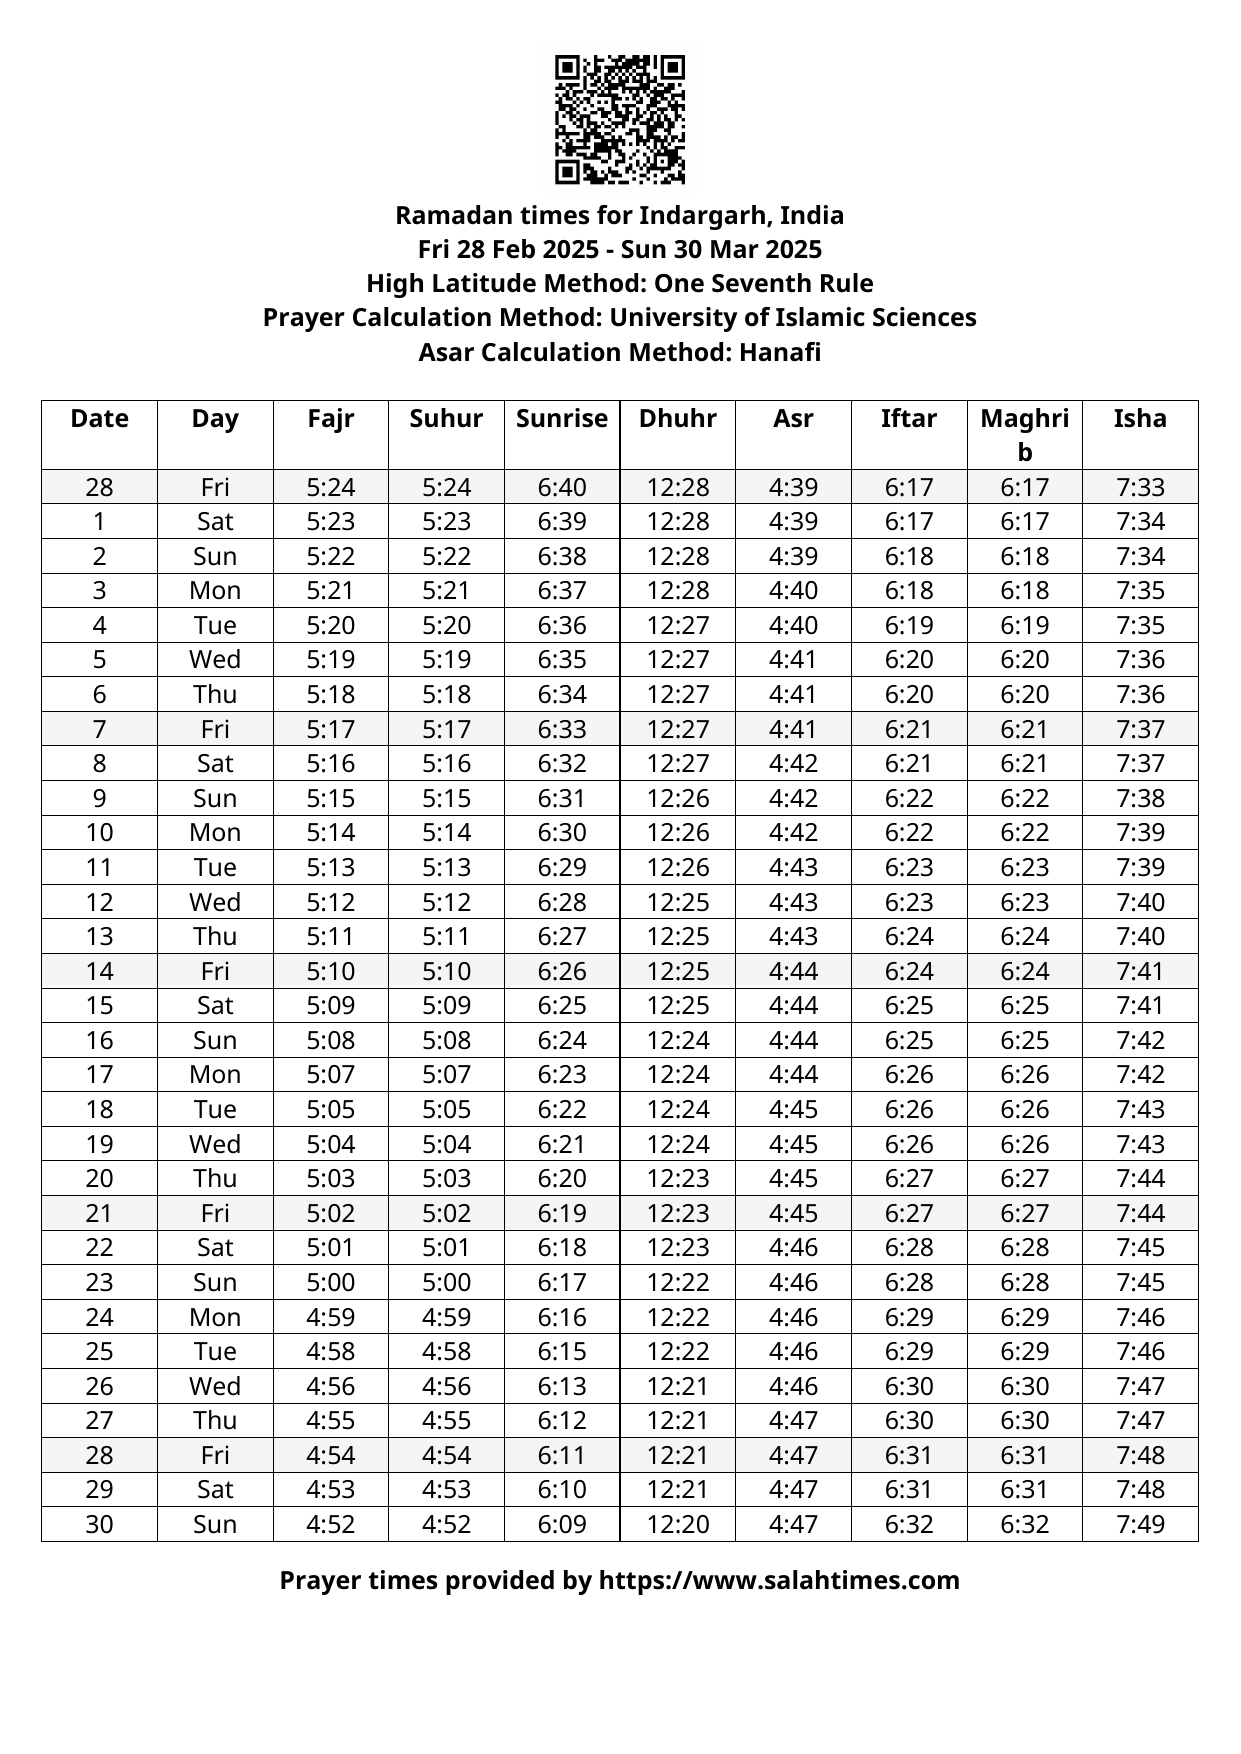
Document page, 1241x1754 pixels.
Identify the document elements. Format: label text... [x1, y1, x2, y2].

table_cell 5:20 [274, 608, 388, 642]
table_cell 4:47 [736, 1473, 851, 1506]
table_cell 5:15 [389, 781, 504, 814]
table_cell 6:23 [505, 1058, 619, 1091]
table_cell 6:38 [505, 539, 619, 572]
table_cell 6:12 [505, 1404, 619, 1437]
table_cell 5:00 [389, 1265, 504, 1299]
table_cell 6:23 [968, 885, 1082, 918]
table_cell 4:56 [389, 1369, 504, 1402]
table_cell 5:05 [389, 1092, 504, 1126]
table_cell Tue [158, 1334, 273, 1368]
table_cell 4:59 [274, 1300, 388, 1333]
table_cell 6:18 [852, 539, 967, 572]
table_cell Sat [158, 1231, 273, 1264]
table_cell 12:25 [621, 954, 735, 987]
table_cell 12:21 [621, 1473, 735, 1506]
table_cell 12:25 [621, 989, 735, 1022]
table_cell Wed [158, 1369, 273, 1402]
table_cell 5:13 [389, 850, 504, 884]
table_cell 5:05 [274, 1092, 388, 1126]
table_cell 12:27 [621, 643, 735, 676]
table_cell 6:20 [505, 1161, 619, 1195]
table_cell 6:25 [505, 989, 619, 1022]
table_cell Sun [158, 1265, 273, 1299]
table_cell 7:42 [1083, 1023, 1198, 1057]
table_cell 4:52 [389, 1507, 504, 1541]
table_cell 12:28 [621, 539, 735, 572]
table_cell Tue [158, 1092, 273, 1126]
table_cell 6:18 [968, 539, 1082, 572]
table_cell 4:55 [274, 1404, 388, 1437]
table_cell 5:21 [274, 574, 388, 607]
table_cell 12:24 [621, 1092, 735, 1126]
table_cell 12:28 [621, 504, 735, 538]
table_cell 6:28 [968, 1231, 1082, 1264]
table_cell 6:30 [852, 1404, 967, 1437]
table_cell 6:19 [505, 1196, 619, 1229]
table_cell 7:37 [1083, 746, 1198, 780]
table_cell 4:44 [736, 989, 851, 1022]
text Prayer Calculation Method: University of Islamic Sciences [42, 300, 1198, 334]
table_cell 4:42 [736, 781, 851, 814]
table_cell 14 [42, 954, 157, 987]
text Fri 28 Feb 2025 - Sun 30 Mar 2025 [42, 232, 1198, 266]
table_cell 7:45 [1083, 1265, 1198, 1299]
table_cell 7:33 [1083, 470, 1198, 503]
table_cell 6:27 [852, 1161, 967, 1195]
table_cell 5:21 [389, 574, 504, 607]
table_cell 6:25 [968, 989, 1082, 1022]
table_cell 6:21 [505, 1127, 619, 1160]
table_cell 4:45 [736, 1092, 851, 1126]
table_cell 5:01 [274, 1231, 388, 1264]
table_cell 5:13 [274, 850, 388, 884]
table_cell 12:26 [621, 850, 735, 884]
table_cell 7:35 [1083, 608, 1198, 642]
table_cell 7:38 [1083, 781, 1198, 814]
table_cell 4:47 [736, 1438, 851, 1472]
table_cell 6:24 [505, 1023, 619, 1057]
table_cell 5:03 [274, 1161, 388, 1195]
table_cell Mon [158, 816, 273, 849]
text Asar Calculation Method: Hanafi [42, 334, 1198, 368]
table_cell 6:17 [968, 470, 1082, 503]
table_cell 4:47 [736, 1507, 851, 1541]
table_cell 6:21 [852, 746, 967, 780]
table_cell 12:25 [621, 885, 735, 918]
table_cell Thu [158, 1404, 273, 1437]
table_cell 6:20 [852, 643, 967, 676]
table_cell 5:00 [274, 1265, 388, 1299]
table_cell 4:59 [389, 1300, 504, 1333]
table_cell 6:27 [852, 1196, 967, 1229]
table_cell 4 [42, 608, 157, 642]
table_cell 12:23 [621, 1196, 735, 1229]
table_cell 27 [42, 1404, 157, 1437]
table_cell 4:54 [274, 1438, 388, 1472]
table_cell 5:03 [389, 1161, 504, 1195]
table_cell 4:40 [736, 574, 851, 607]
table_cell 6:23 [852, 850, 967, 884]
table_cell 6:21 [852, 712, 967, 745]
table_cell 5:16 [274, 746, 388, 780]
table_cell 6:31 [968, 1473, 1082, 1506]
table_cell 6:29 [968, 1300, 1082, 1333]
table_cell Sat [158, 746, 273, 780]
table_cell 6:29 [968, 1334, 1082, 1368]
table_cell 6:26 [852, 1058, 967, 1091]
table_cell 7:43 [1083, 1127, 1198, 1160]
table_cell 12:21 [621, 1404, 735, 1437]
table_header Maghrib [968, 401, 1082, 469]
table_cell 5:23 [274, 504, 388, 538]
table_cell 8 [42, 746, 157, 780]
picture [542, 41, 699, 198]
table_cell 6:29 [852, 1334, 967, 1368]
table_cell 5:16 [389, 746, 504, 780]
table_cell 6:26 [852, 1092, 967, 1126]
table_cell 12:24 [621, 1058, 735, 1091]
table_cell 28 [42, 470, 157, 503]
table_cell 16 [42, 1023, 157, 1057]
table_cell 4:45 [736, 1127, 851, 1160]
table_cell 7:36 [1083, 677, 1198, 711]
table_cell 5:12 [274, 885, 388, 918]
table_cell 6:19 [852, 608, 967, 642]
table_cell 20 [42, 1161, 157, 1195]
table_cell 6:27 [968, 1161, 1082, 1195]
table_cell 12:23 [621, 1161, 735, 1195]
table_cell 12:28 [621, 574, 735, 607]
table_cell 18 [42, 1092, 157, 1126]
table_cell 6:18 [505, 1231, 619, 1264]
table_cell 6:24 [852, 954, 967, 987]
table_cell 6:26 [852, 1127, 967, 1160]
table_cell 21 [42, 1196, 157, 1229]
table_header Isha [1083, 401, 1198, 469]
table_cell 5:08 [389, 1023, 504, 1057]
table_cell Fri [158, 1438, 273, 1472]
table_cell 12:26 [621, 816, 735, 849]
table_cell 12:25 [621, 919, 735, 953]
table_cell 9 [42, 781, 157, 814]
table_cell 10 [42, 816, 157, 849]
table_header Sunrise [505, 401, 619, 469]
table_cell 5:04 [389, 1127, 504, 1160]
table_cell Fri [158, 954, 273, 987]
text Ramadan times for Indargarh, India [42, 198, 1198, 232]
table_cell 5:10 [274, 954, 388, 987]
table_cell 11 [42, 850, 157, 884]
table_cell 4:42 [736, 816, 851, 849]
table_cell 6:16 [505, 1300, 619, 1333]
table_cell 6:26 [505, 954, 619, 987]
table_cell 6:24 [852, 919, 967, 953]
table_cell 6:25 [852, 1023, 967, 1057]
table_cell 7:43 [1083, 1092, 1198, 1126]
table_cell 5:22 [274, 539, 388, 572]
table_cell 7:49 [1083, 1507, 1198, 1541]
table_cell 6:25 [852, 989, 967, 1022]
table_cell 7 [42, 712, 157, 745]
table_cell 4:53 [389, 1473, 504, 1506]
table_cell 4:41 [736, 643, 851, 676]
table_cell 5:17 [389, 712, 504, 745]
table_cell Sun [158, 781, 273, 814]
table_cell 5:19 [389, 643, 504, 676]
table_cell 6:20 [968, 643, 1082, 676]
table_cell 5:07 [274, 1058, 388, 1091]
table_cell 4:54 [389, 1438, 504, 1472]
table_cell 6 [42, 677, 157, 711]
table_cell 4:42 [736, 746, 851, 780]
table_cell 12:27 [621, 677, 735, 711]
table_cell 4:46 [736, 1300, 851, 1333]
table_cell 6:28 [852, 1231, 967, 1264]
table_cell 6:32 [852, 1507, 967, 1541]
table_header Fajr [274, 401, 388, 469]
table_cell Sun [158, 1023, 273, 1057]
table_cell 5:14 [274, 816, 388, 849]
table_cell 2 [42, 539, 157, 572]
table_cell 12:21 [621, 1438, 735, 1472]
table_cell 6:31 [968, 1438, 1082, 1472]
table_cell 7:39 [1083, 816, 1198, 849]
table_cell 4:46 [736, 1369, 851, 1402]
table_header Iftar [852, 401, 967, 469]
table_cell 6:26 [968, 1092, 1082, 1126]
table_cell 6:33 [505, 712, 619, 745]
table_cell Sun [158, 1507, 273, 1541]
table_cell 5:24 [274, 470, 388, 503]
table_cell Mon [158, 574, 273, 607]
table_cell 5:08 [274, 1023, 388, 1057]
table_cell 6:22 [852, 816, 967, 849]
table_cell 5:17 [274, 712, 388, 745]
table_cell 6:29 [852, 1300, 967, 1333]
table_header Suhur [389, 401, 504, 469]
table_cell 7:48 [1083, 1438, 1198, 1472]
table_cell Wed [158, 643, 273, 676]
table_cell 6:26 [968, 1127, 1082, 1160]
table_cell 7:42 [1083, 1058, 1198, 1091]
table_cell 4:52 [274, 1507, 388, 1541]
table_cell 7:47 [1083, 1369, 1198, 1402]
table_cell 5:11 [274, 919, 388, 953]
table_cell 5:02 [274, 1196, 388, 1229]
table_cell 13 [42, 919, 157, 953]
table_cell 6:22 [968, 816, 1082, 849]
table_cell 6:31 [852, 1438, 967, 1472]
table_cell 5:04 [274, 1127, 388, 1160]
table_cell 6:34 [505, 677, 619, 711]
table_cell 4:45 [736, 1196, 851, 1229]
table_cell 12:22 [621, 1334, 735, 1368]
table_cell 6:21 [968, 746, 1082, 780]
table_cell 4:46 [736, 1231, 851, 1264]
table_cell 6:17 [852, 470, 967, 503]
table_cell 5:20 [389, 608, 504, 642]
table_cell 6:13 [505, 1369, 619, 1402]
text High Latitude Method: One Seventh Rule [42, 266, 1198, 300]
table_cell 6:36 [505, 608, 619, 642]
table_header Dhuhr [621, 401, 735, 469]
table_cell 5:24 [389, 470, 504, 503]
table_cell Thu [158, 919, 273, 953]
table_cell 7:44 [1083, 1161, 1198, 1195]
table_cell 6:35 [505, 643, 619, 676]
table_cell 12:24 [621, 1023, 735, 1057]
table_cell 7:34 [1083, 539, 1198, 572]
table_cell 4:43 [736, 885, 851, 918]
table_cell 6:25 [968, 1023, 1082, 1057]
table_cell 12:27 [621, 712, 735, 745]
table_cell 5:23 [389, 504, 504, 538]
table_cell 12:28 [621, 470, 735, 503]
table_cell 7:46 [1083, 1300, 1198, 1333]
table_cell 5:10 [389, 954, 504, 987]
table_cell 6:18 [852, 574, 967, 607]
table_cell 5:02 [389, 1196, 504, 1229]
table_cell 6:20 [852, 677, 967, 711]
table_cell 1 [42, 504, 157, 538]
table_cell 7:36 [1083, 643, 1198, 676]
table_cell 7:35 [1083, 574, 1198, 607]
table_cell 6:10 [505, 1473, 619, 1506]
table_cell 6:40 [505, 470, 619, 503]
table_cell 22 [42, 1231, 157, 1264]
table_cell 6:24 [968, 919, 1082, 953]
table_cell Fri [158, 1196, 273, 1229]
table_cell 26 [42, 1369, 157, 1402]
text Prayer times provided by https://www.salahtimes.com [42, 1563, 1198, 1597]
table_cell 6:27 [968, 1196, 1082, 1229]
table_cell 23 [42, 1265, 157, 1299]
table_cell 4:46 [736, 1334, 851, 1368]
table_cell 5:09 [389, 989, 504, 1022]
table_cell 28 [42, 1438, 157, 1472]
table_cell 6:15 [505, 1334, 619, 1368]
table_cell 4:44 [736, 954, 851, 987]
table_cell 7:45 [1083, 1231, 1198, 1264]
table_cell Thu [158, 1161, 273, 1195]
table_cell 6:30 [968, 1404, 1082, 1437]
table_cell 17 [42, 1058, 157, 1091]
table_cell Wed [158, 1127, 273, 1160]
table_cell 6:26 [968, 1058, 1082, 1091]
table_cell 5:22 [389, 539, 504, 572]
table_cell 6:30 [968, 1369, 1082, 1402]
table_cell 7:41 [1083, 954, 1198, 987]
table_cell 7:48 [1083, 1473, 1198, 1506]
table_cell Sat [158, 504, 273, 538]
table_cell 5:14 [389, 816, 504, 849]
table_cell 4:46 [736, 1265, 851, 1299]
table_cell 4:58 [274, 1334, 388, 1368]
table_cell 7:37 [1083, 712, 1198, 745]
table_cell 4:39 [736, 470, 851, 503]
table_cell 6:31 [505, 781, 619, 814]
table_header Asr [736, 401, 851, 469]
table_cell 4:55 [389, 1404, 504, 1437]
table_cell 6:17 [852, 504, 967, 538]
table_cell 5:18 [274, 677, 388, 711]
table_cell 4:39 [736, 539, 851, 572]
table_cell Mon [158, 1300, 273, 1333]
table_cell 4:47 [736, 1404, 851, 1437]
table_cell Wed [158, 885, 273, 918]
table_cell Thu [158, 677, 273, 711]
table_cell 6:22 [505, 1092, 619, 1126]
table_cell 4:58 [389, 1334, 504, 1368]
table_cell 12:22 [621, 1265, 735, 1299]
table_cell 25 [42, 1334, 157, 1368]
table_cell Tue [158, 608, 273, 642]
table_cell 12:20 [621, 1507, 735, 1541]
table_cell 12:24 [621, 1127, 735, 1160]
table_cell Mon [158, 1058, 273, 1091]
table_cell 5 [42, 643, 157, 676]
table_cell 4:39 [736, 504, 851, 538]
table_cell 6:37 [505, 574, 619, 607]
table_cell 4:41 [736, 712, 851, 745]
table_cell 6:20 [968, 677, 1082, 711]
table_cell 5:09 [274, 989, 388, 1022]
table_cell 12:27 [621, 608, 735, 642]
table_header Day [158, 401, 273, 469]
table_cell 4:41 [736, 677, 851, 711]
table_cell 4:40 [736, 608, 851, 642]
table_cell 6:29 [505, 850, 619, 884]
table_cell 4:43 [736, 919, 851, 953]
table_cell Sat [158, 1473, 273, 1506]
table_cell 7:46 [1083, 1334, 1198, 1368]
table_cell 7:44 [1083, 1196, 1198, 1229]
table_cell 29 [42, 1473, 157, 1506]
table_cell 6:32 [505, 746, 619, 780]
table_cell 5:15 [274, 781, 388, 814]
table_cell 24 [42, 1300, 157, 1333]
table_cell 15 [42, 989, 157, 1022]
table_cell 6:18 [968, 574, 1082, 607]
table_cell 6:09 [505, 1507, 619, 1541]
table_cell 6:22 [852, 781, 967, 814]
table_cell 12:27 [621, 746, 735, 780]
table_cell 12:21 [621, 1369, 735, 1402]
table_cell 6:22 [968, 781, 1082, 814]
table_cell 12:26 [621, 781, 735, 814]
table_cell 12:23 [621, 1231, 735, 1264]
table_cell 12 [42, 885, 157, 918]
table_cell 6:17 [505, 1265, 619, 1299]
table_cell 6:28 [968, 1265, 1082, 1299]
table_cell Fri [158, 712, 273, 745]
table_cell 5:01 [389, 1231, 504, 1264]
table_cell 6:23 [968, 850, 1082, 884]
table_cell 6:23 [852, 885, 967, 918]
table_cell 5:07 [389, 1058, 504, 1091]
table_cell 6:21 [968, 712, 1082, 745]
table_cell 7:41 [1083, 989, 1198, 1022]
table_cell 4:53 [274, 1473, 388, 1506]
table_cell Sun [158, 539, 273, 572]
table_cell 6:28 [852, 1265, 967, 1299]
table_cell 6:28 [505, 885, 619, 918]
table_cell 4:43 [736, 850, 851, 884]
table_cell 6:11 [505, 1438, 619, 1472]
table_cell 6:30 [505, 816, 619, 849]
table_cell 4:56 [274, 1369, 388, 1402]
table_cell 6:31 [852, 1473, 967, 1506]
table_cell 5:18 [389, 677, 504, 711]
table_header Date [42, 401, 157, 469]
table_cell 5:11 [389, 919, 504, 953]
table_cell 5:12 [389, 885, 504, 918]
table_cell Fri [158, 470, 273, 503]
table_cell 19 [42, 1127, 157, 1160]
table_cell 5:19 [274, 643, 388, 676]
table_cell 4:44 [736, 1023, 851, 1057]
table_cell 4:44 [736, 1058, 851, 1091]
table_cell 7:40 [1083, 919, 1198, 953]
table_cell 30 [42, 1507, 157, 1541]
table_cell Sat [158, 989, 273, 1022]
table_cell 7:40 [1083, 885, 1198, 918]
table_cell 7:34 [1083, 504, 1198, 538]
table_cell 4:45 [736, 1161, 851, 1195]
table_cell 7:47 [1083, 1404, 1198, 1437]
table_cell 6:19 [968, 608, 1082, 642]
table_cell 6:24 [968, 954, 1082, 987]
table_cell 12:22 [621, 1300, 735, 1333]
table_cell 6:30 [852, 1369, 967, 1402]
table_cell 6:39 [505, 504, 619, 538]
table_cell Tue [158, 850, 273, 884]
table_cell 6:27 [505, 919, 619, 953]
table_cell 6:17 [968, 504, 1082, 538]
table_cell 3 [42, 574, 157, 607]
table_cell 6:32 [968, 1507, 1082, 1541]
table_cell 7:39 [1083, 850, 1198, 884]
